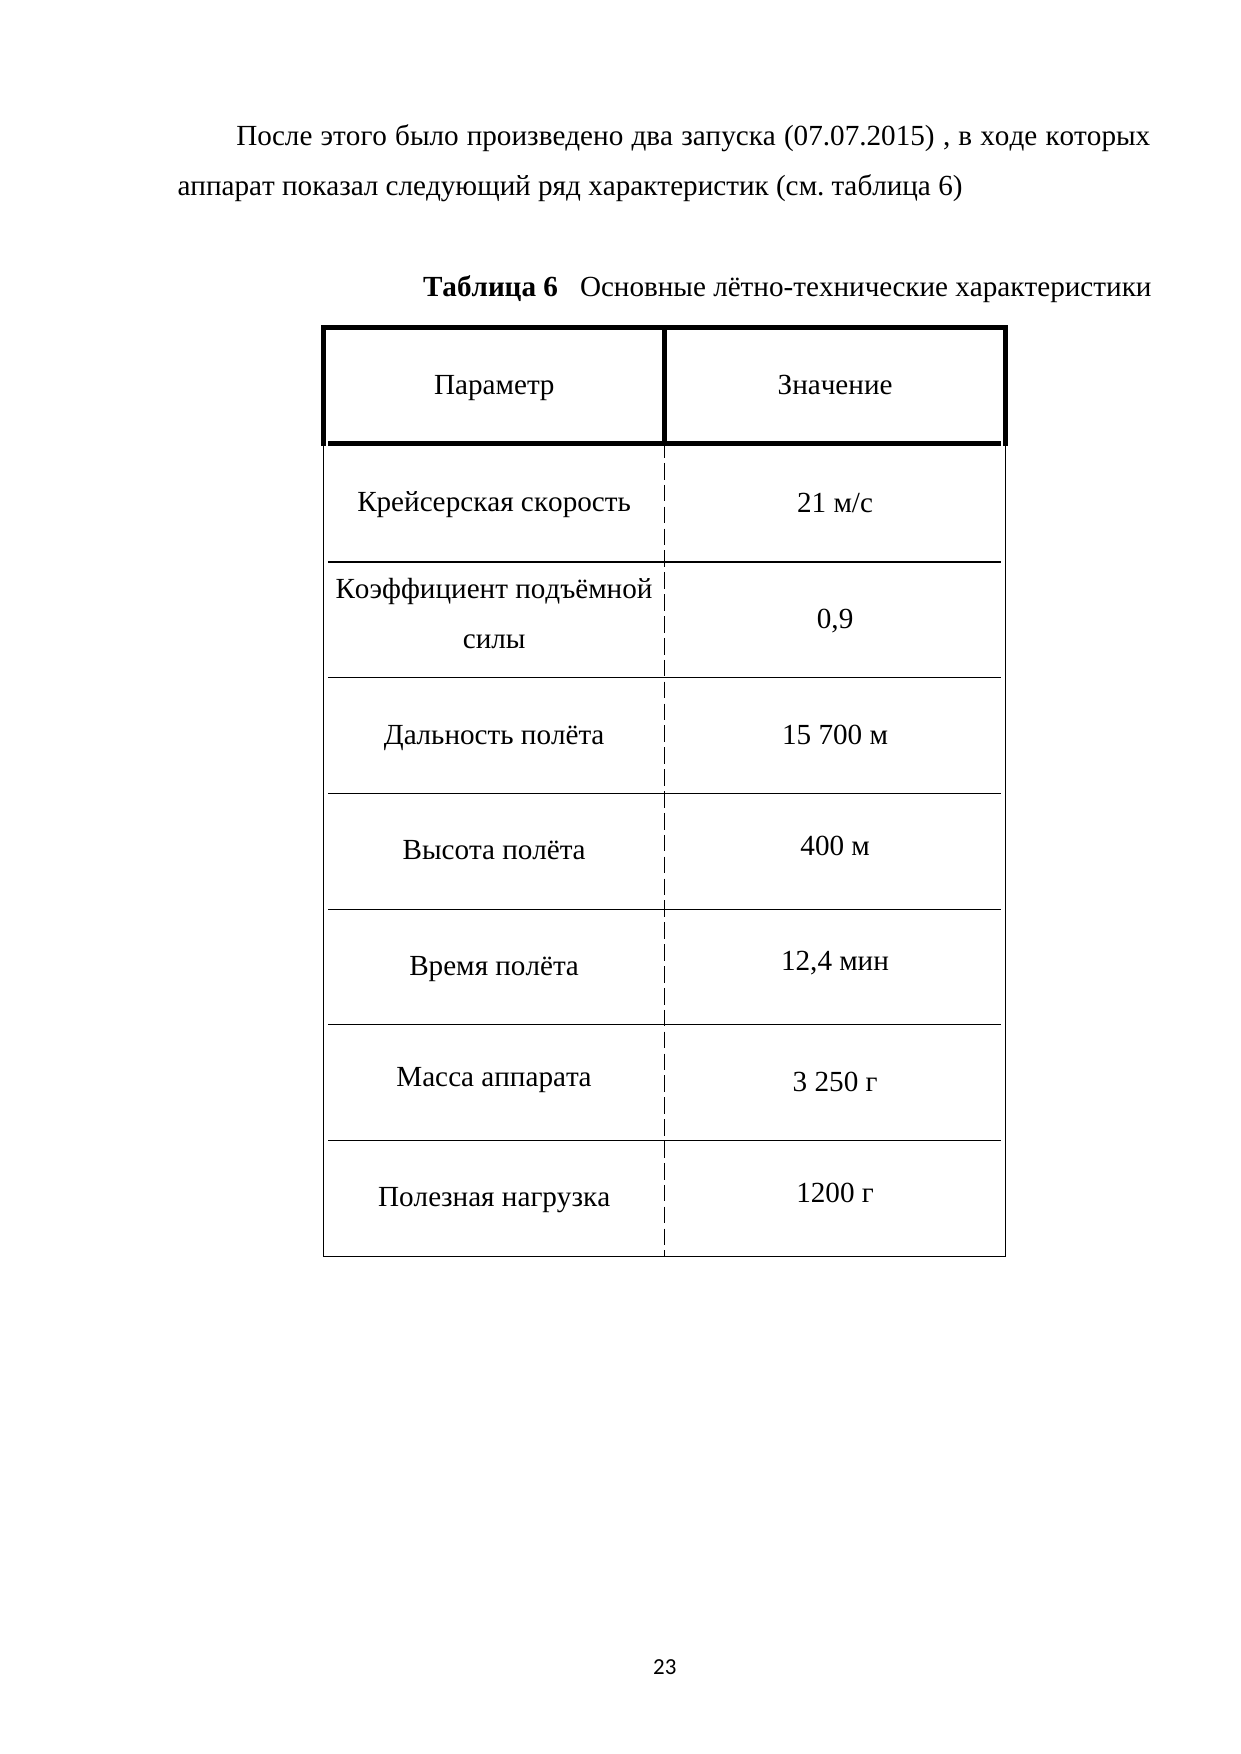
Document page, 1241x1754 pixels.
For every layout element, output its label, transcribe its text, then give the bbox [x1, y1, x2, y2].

text После этого было произведено два запуска (07.07.2015) , в ходе которых аппарат показал следующий ряд характеристик (см. таблица 6) [177, 118, 1152, 202]
table_cell 1200 г [664, 1140, 1005, 1256]
table_cell Полезная нагрузка [324, 1140, 664, 1256]
table_cell 15 700 м [664, 677, 1005, 793]
table_cell 400 м [664, 793, 1005, 908]
table_cell Дальность полёта [324, 677, 664, 793]
text Таблица 6 Основные лётно-технические характеристики [177, 269, 1152, 303]
table_cell Коэффициент подъёмной силы [324, 561, 664, 677]
table_header Параметр [326, 330, 662, 441]
table_cell 3 250 г [664, 1024, 1005, 1140]
table_cell 0,9 [664, 561, 1005, 677]
table_cell Высота полёта [324, 793, 664, 908]
table_cell 12,4 мин [664, 909, 1005, 1024]
table_cell Крейсерская скорость [324, 441, 664, 561]
table_cell Время полёта [324, 909, 664, 1024]
table_header Значение [667, 330, 1003, 441]
table_cell 21 м/c [664, 441, 1005, 561]
table_cell Масса аппарата [324, 1024, 664, 1140]
